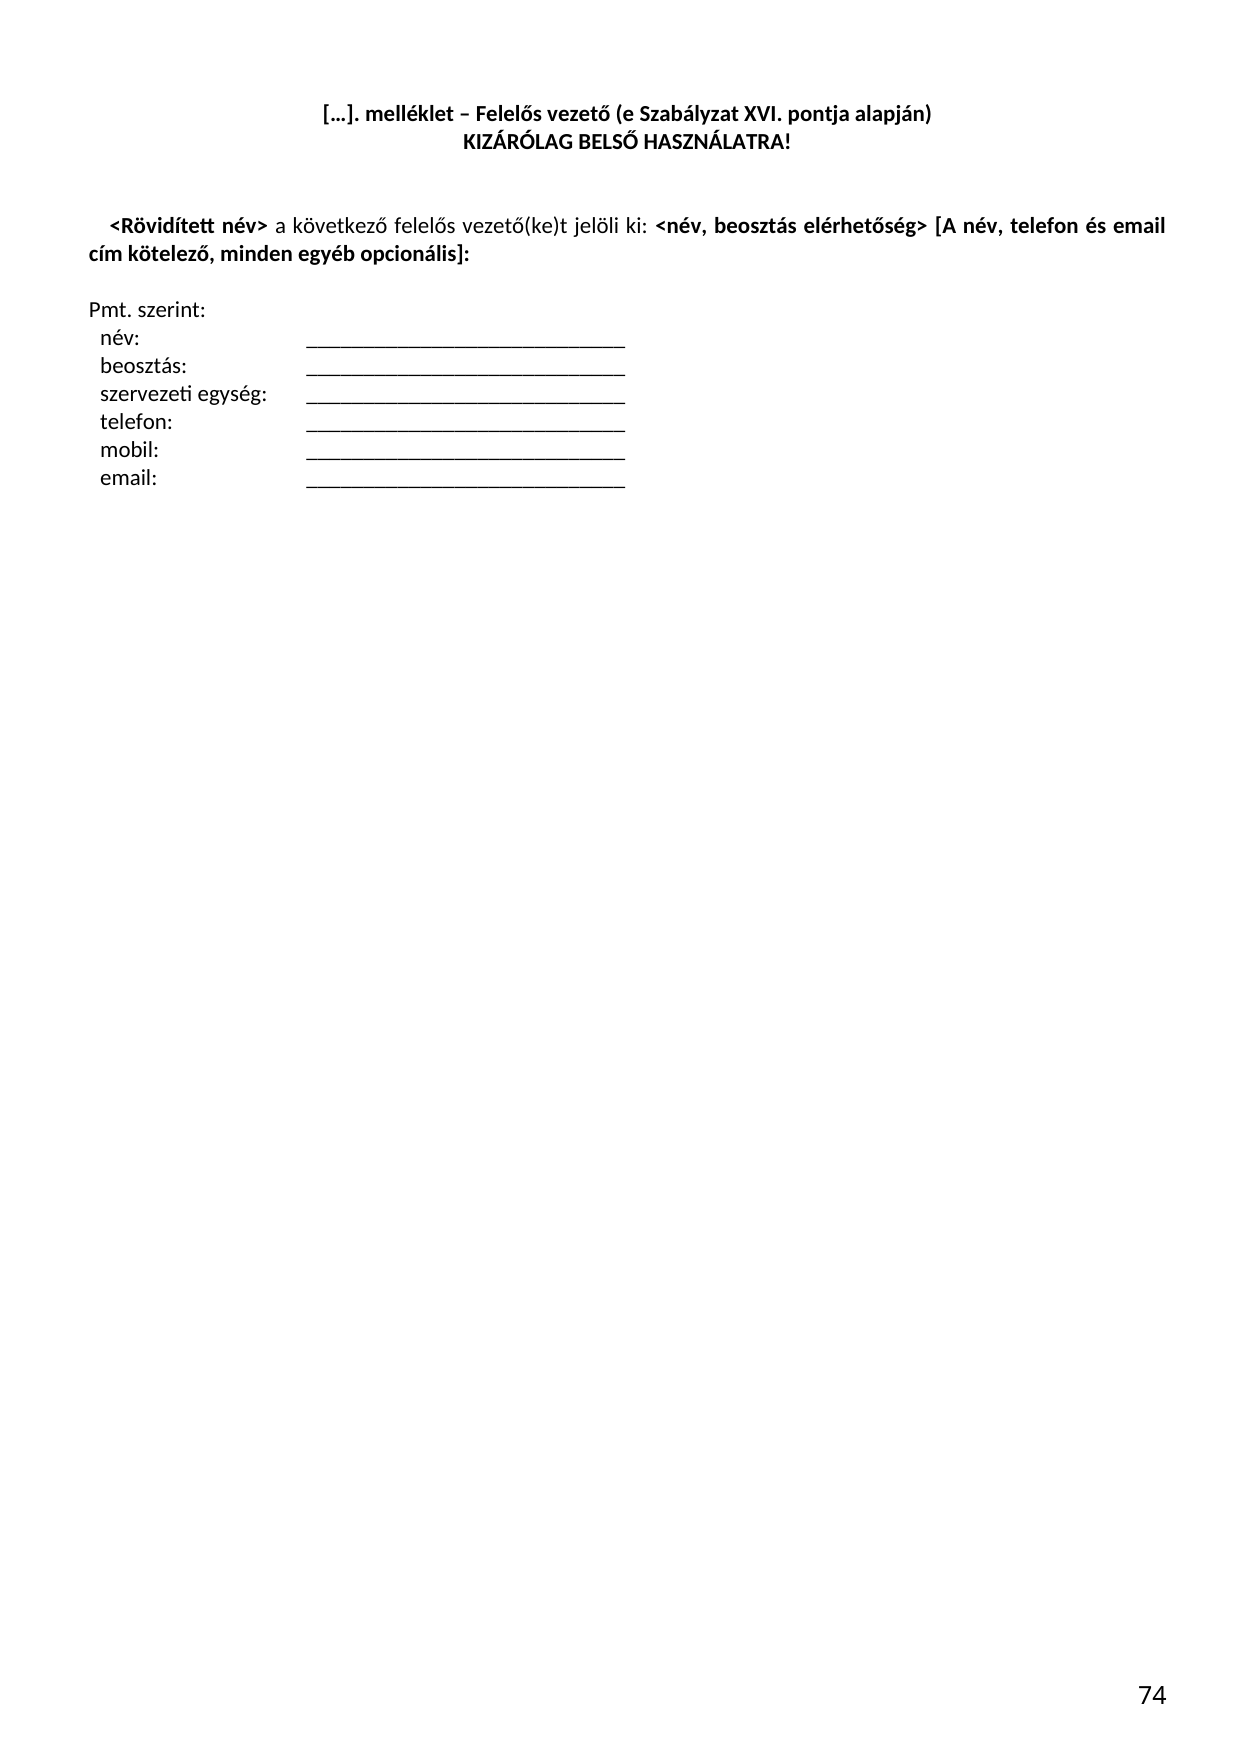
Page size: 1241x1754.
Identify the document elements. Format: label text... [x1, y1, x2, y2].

table_cell telefon: [89, 407, 295, 435]
table_header név: [89, 323, 295, 351]
table_cell ____________________________ [295, 407, 649, 435]
text <Rövidített név> a következő felelős vezető(ke)t jelöli ki: <név, beosztás elérhetőség> [A név, telefon és email cím kötelező, minden egyéb opcionális]: [89, 211, 1166, 267]
subtitle […]. melléklet – Felelős vezető (e Szabályzat XVI. pontja alapján) [89, 99, 1166, 127]
table_cell ____________________________ [295, 351, 649, 379]
table_cell mobil: [89, 435, 295, 463]
text KIZÁRÓLAG BELSŐ HASZNÁLATRA! [89, 127, 1166, 155]
table_cell ____________________________ [295, 463, 649, 491]
table_header ____________________________ [295, 323, 649, 351]
table_cell ____________________________ [295, 379, 649, 407]
text Pmt. szerint: [89, 295, 1166, 323]
table_cell email: [89, 463, 295, 491]
table_cell ____________________________ [295, 435, 649, 463]
table_cell szervezeti egység: [89, 379, 295, 407]
table_cell beosztás: [89, 351, 295, 379]
